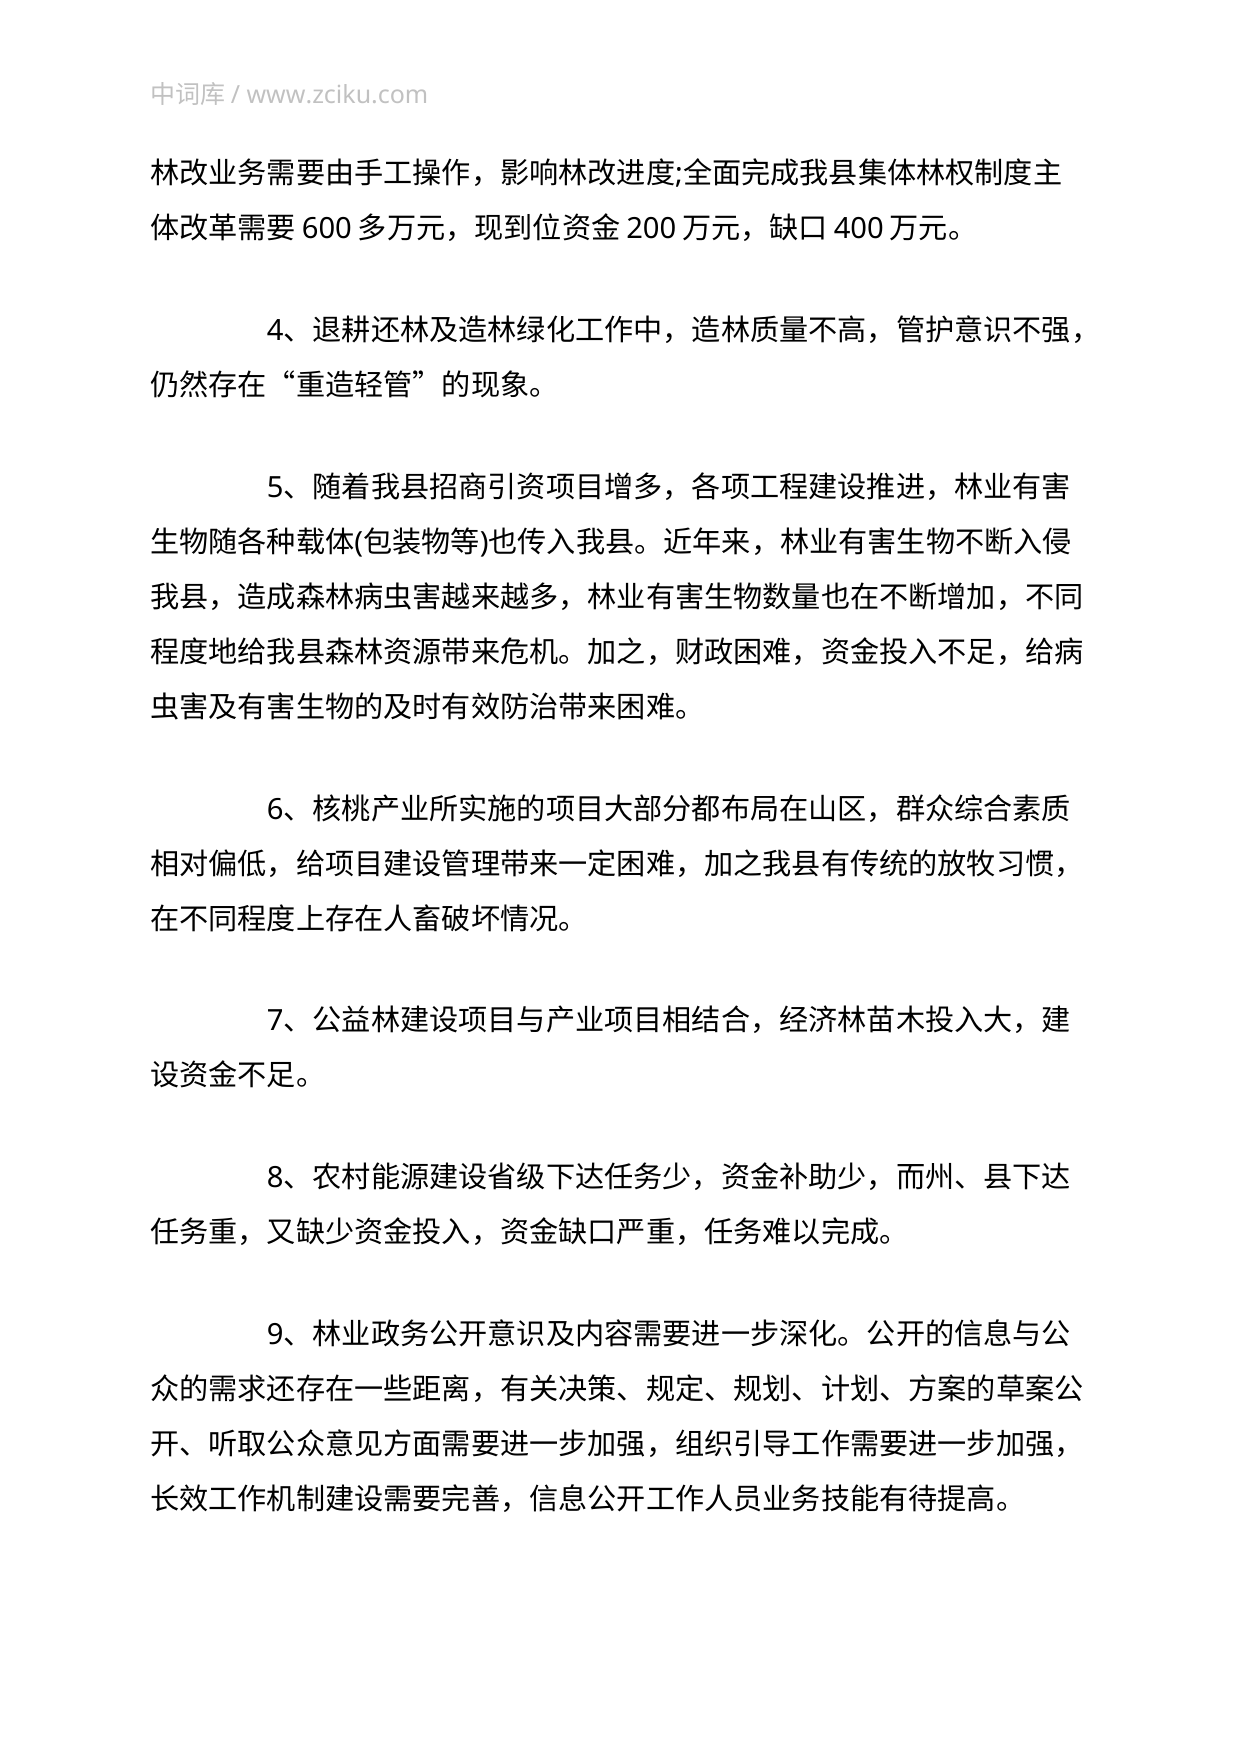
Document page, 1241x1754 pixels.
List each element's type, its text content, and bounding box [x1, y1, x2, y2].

text 8、农村能源建设省级下达任务少，资金补助少，而州、县下达任务重，又缺少资金投入，资金缺口严重，任务难以完成。 [150, 1154, 1090, 1251]
text 4、退耕还林及造林绿化工作中，造林质量不高，管护意识不强，仍然存在“重造轻管”的现象。 [150, 307, 1090, 404]
text 5、随着我县招商引资项目增多，各项工程建设推进，林业有害生物随各种载体(包装物等)也传入我县。近年来，林业有害生物不断入侵我县，造成森林病虫害越来越多，林业有害生物数量也在不断增加，不同程度地给我县森林资源带来危机。加之，财政困难，资金投入不足，给病虫害及有害生物的及时有效防治带来困难。 [150, 464, 1090, 726]
text 7、公益林建设项目与产业项目相结合，经济林苗木投入大，建设资金不足。 [150, 997, 1090, 1094]
text 9、林业政务公开意识及内容需要进一步深化。公开的信息与公众的需求还存在一些距离，有关决策、规定、规划、计划、方案的草案公开、听取公众意见方面需要进一步加强，组织引导工作需要进一步加强，长效工作机制建设需要完善，信息公开工作人员业务技能有待提高。 [150, 1311, 1090, 1518]
text 6、核桃产业所实施的项目大部分都布局在山区，群众综合素质相对偏低，给项目建设管理带来一定困难，加之我县有传统的放牧习惯，在不同程度上存在人畜破坏情况。 [150, 785, 1090, 937]
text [150, 150, 1090, 247]
